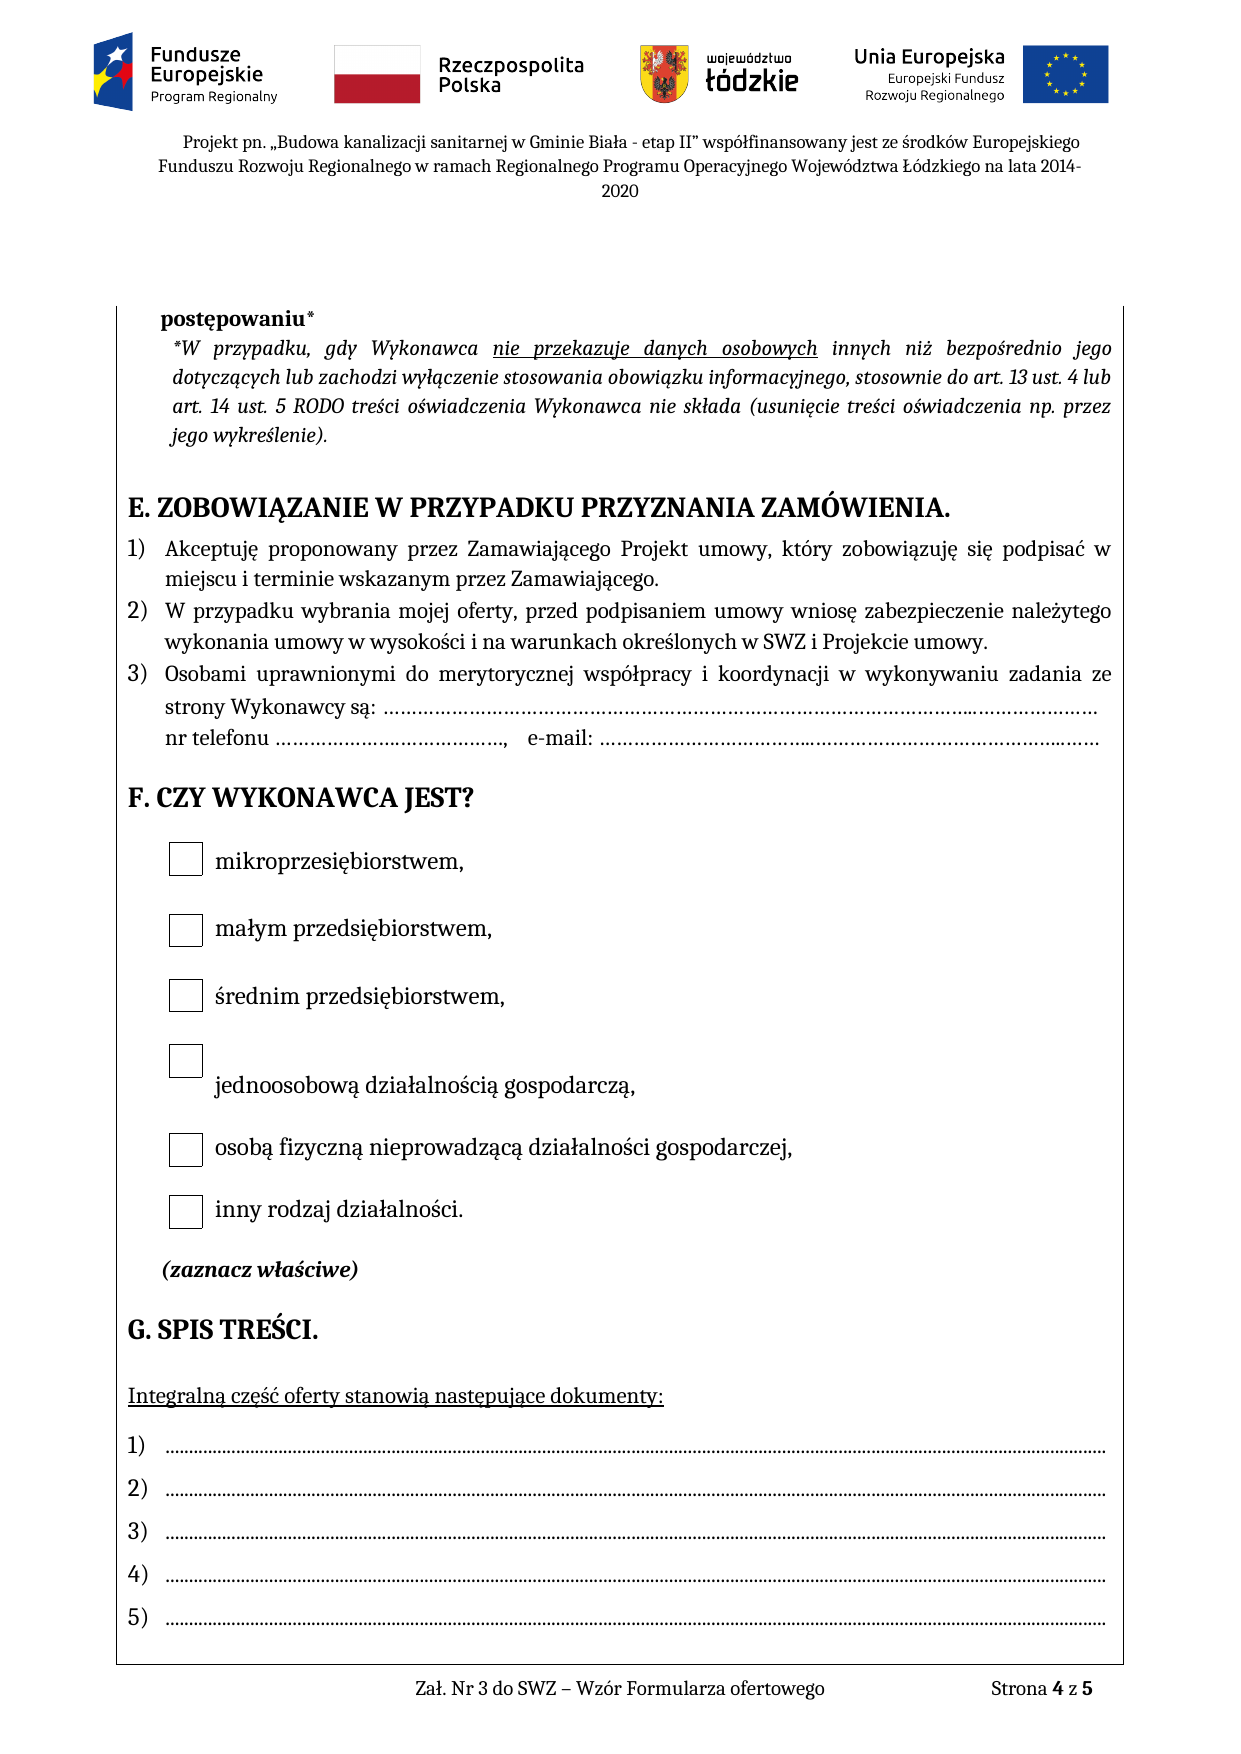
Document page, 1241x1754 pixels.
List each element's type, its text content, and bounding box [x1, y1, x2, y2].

table_cell F. CZY WYKONAWCA JEST? mikroprzesiębiorstwem, małym przedsiębiorstwem, średnim przedsiębiorstwem, jednoosobową działalnością gospodarczą, osobą fizyczną nieprowadzącą działalności gospodarczej, inny rodzaj działalności. (zaznacz właściwe) [117, 769, 1123, 1301]
table_cell G. SPIS TREŚCI. Integralną część oferty stanowią następujące dokumenty: ........................................................................................................................................................................................................ ........................................................................................................................................................................................................ ........................................................................................................................................................................................................ ........................................................................................................................................................................................................ ........................................................................................................................................................................................................ [117, 1301, 1123, 1664]
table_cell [117, 306, 1123, 479]
picture [74, 12, 1128, 131]
table_cell E. ZOBOWIĄZANIE W PRZYPADKU PRZYZNANIA ZAMÓWIENIA. Akceptuję proponowany przez Zamawiającego Projekt umowy, który zobowiązuję się podpisać w miejscu i terminie wskazanym przez Zamawiającego. W przypadku wybrania mojej oferty, przed podpisaniem umowy wniosę zabezpieczenie należytego wykonania umowy w wysokości i na warunkach określonych w SWZ i Projekcie umowy. Osobami uprawnionymi do merytorycznej współpracy i koordynacji w wykonywaniu zadania ze strony Wykonawcy są: …………………………………………………………………………………………..………………… nr telefonu ………………….………………, e-mail: ………………………………..……………………………………..…… [117, 479, 1123, 769]
